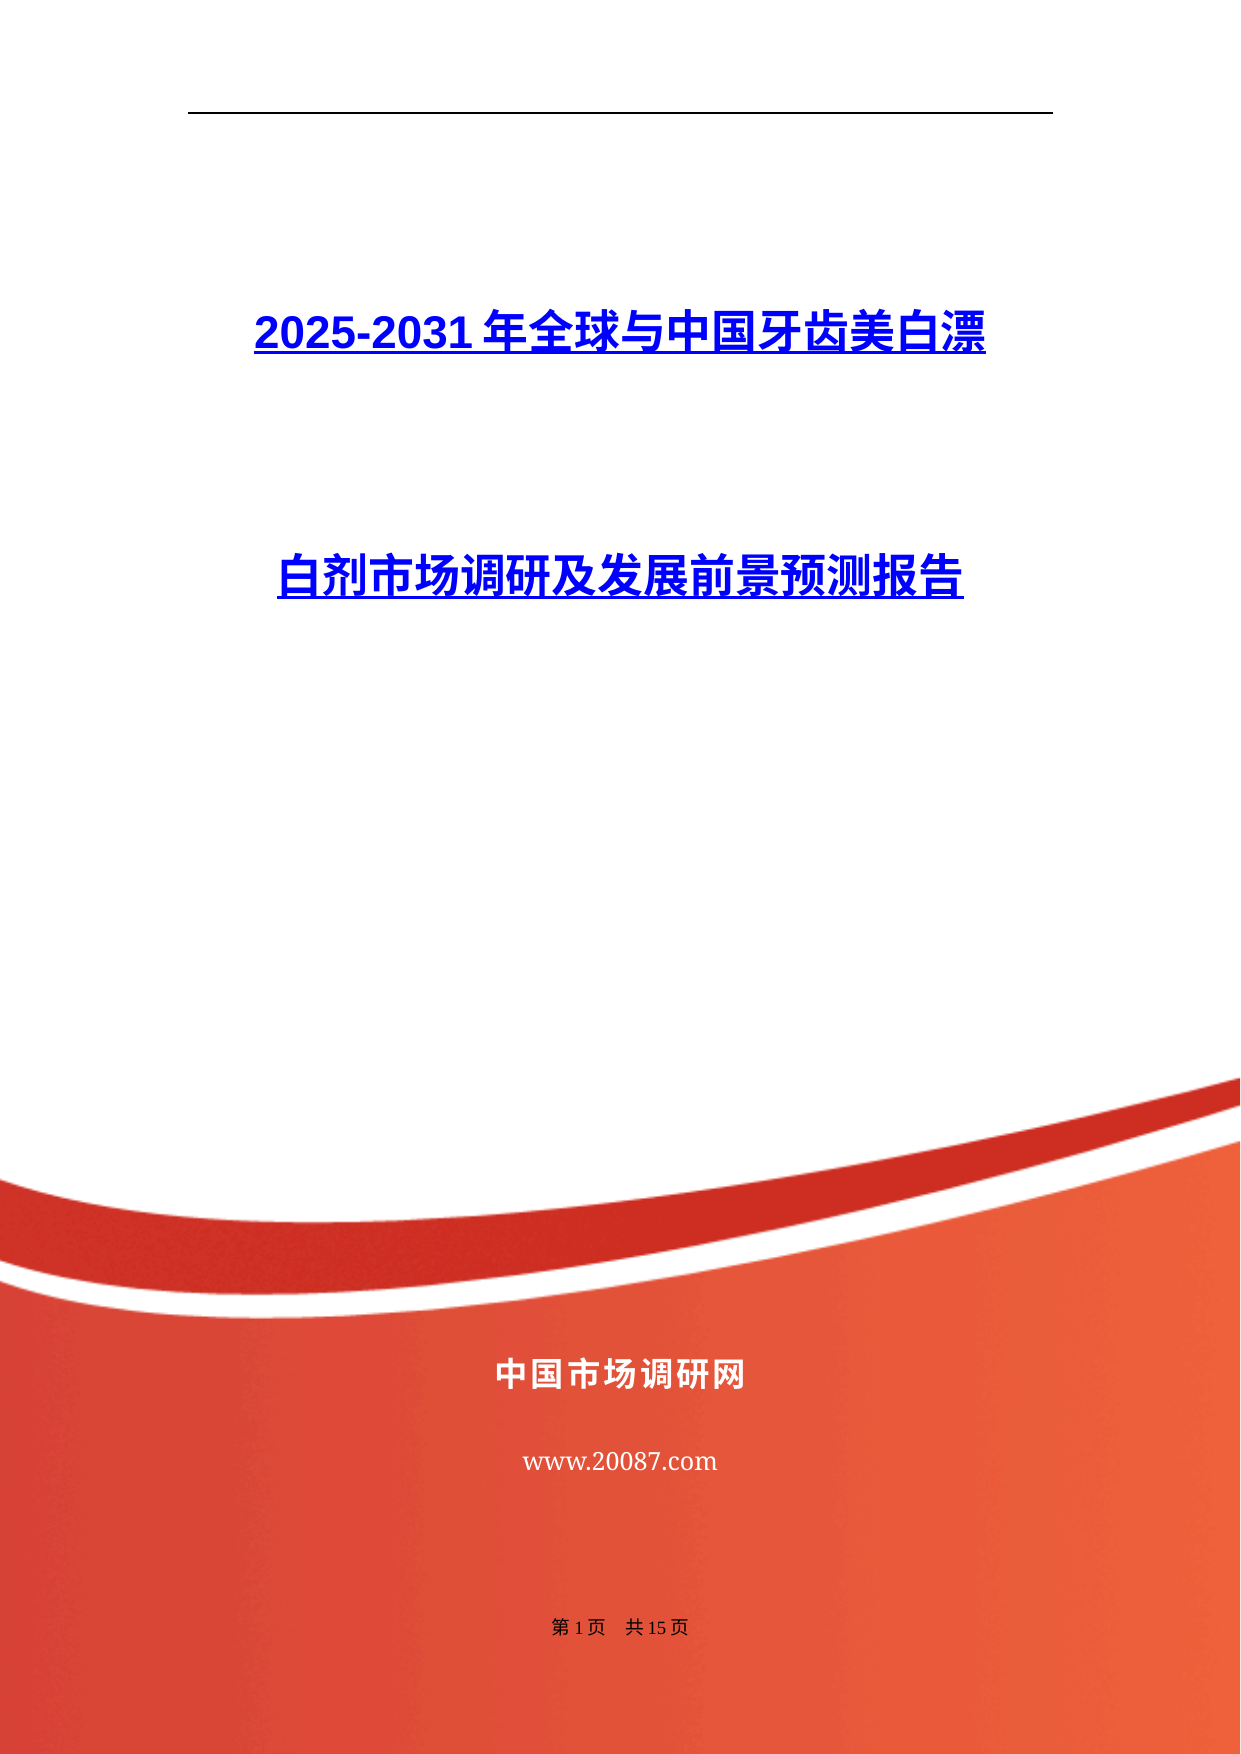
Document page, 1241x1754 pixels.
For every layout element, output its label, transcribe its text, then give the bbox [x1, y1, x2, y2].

picture [0, 1006, 1241, 1754]
subtitle 中国市场调研网 [187, 1339, 1053, 1404]
table_header 2025-2031年全球与中国牙齿美白漂白剂市场调研及发展前景预测报告 [188, 207, 1053, 773]
text www.20087.com [187, 1428, 1053, 1493]
